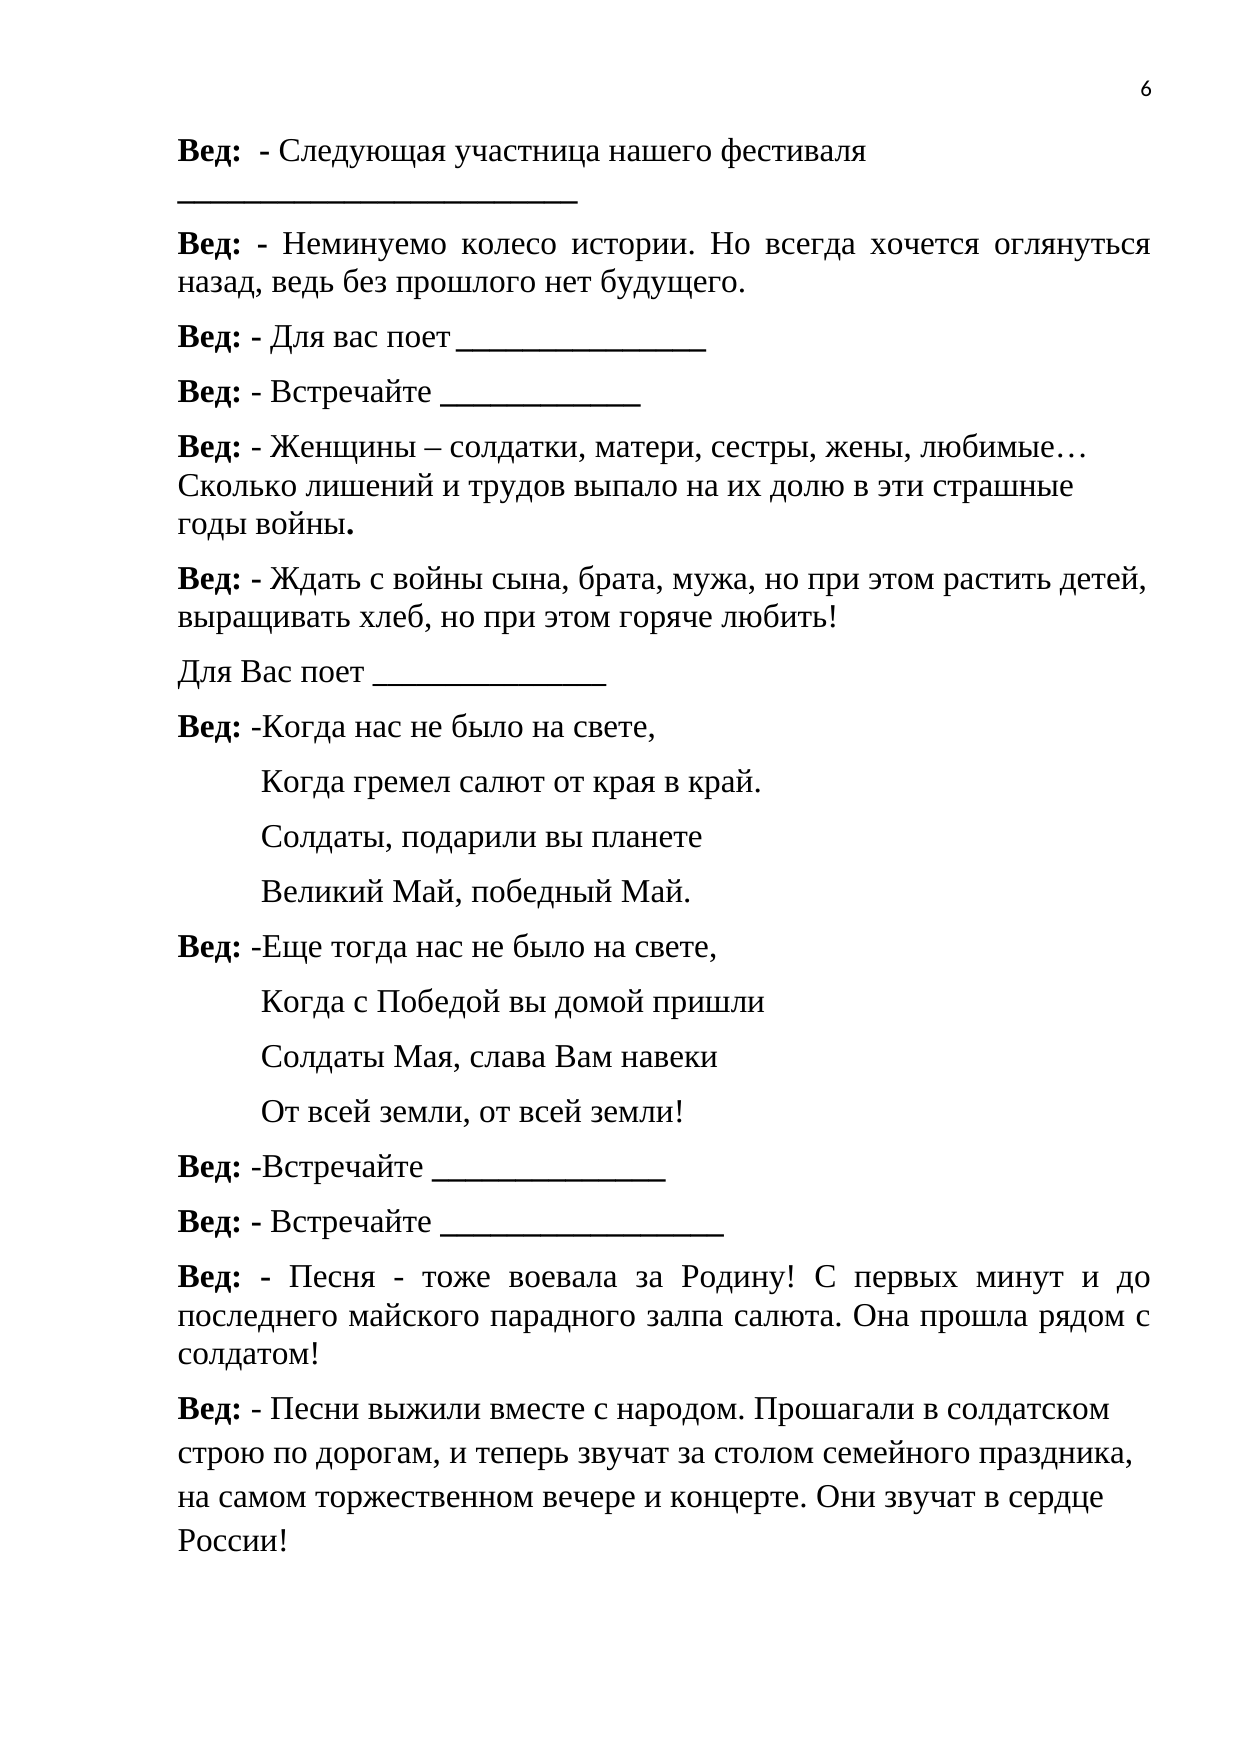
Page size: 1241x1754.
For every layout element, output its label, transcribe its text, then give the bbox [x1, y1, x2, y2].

text Вед: -Когда нас не было на свете, [177, 706, 1152, 745]
text Солдаты Мая, слава Вам навеки [177, 1036, 1152, 1075]
text Когда гремел салют от края в край. [177, 761, 1152, 800]
text От всей земли, от всей земли! [177, 1091, 1152, 1130]
text Вед: -Еще тогда нас не было на свете, [177, 926, 1152, 965]
text Солдаты, подарили вы планете [177, 816, 1152, 855]
text Вед: - Для вас поет _______________ [177, 316, 1152, 355]
text Вед: - Встречайте ____________ [177, 371, 1152, 410]
text Великий Май, победный Май. [177, 871, 1152, 910]
text Вед: - Песни выжили вместе с народом. Прошагали в солдатском строю по дорогам, и теперь звучат за столом семейного праздника, на самом торжественном вечере и концерте. Они звучат в сердце России! [177, 1388, 1152, 1559]
text Вед: - Неминуемо колесо истории. Но всегда хочется оглянуться назад, ведь без прошлого нет будущего. [177, 223, 1152, 300]
text Вед: - Следующая участница нашего фестиваля ________________________ [177, 130, 1152, 206]
text Вед: - Ждать с войны сына, брата, мужа, но при этом растить детей, выращивать хлеб, но при этом горяче любить! [177, 558, 1152, 635]
text Когда с Победой вы домой пришли [177, 981, 1152, 1020]
text Для Вас поет ________________ [177, 651, 1152, 690]
text Вед: - Женщины – солдатки, матери, сестры, жены, любимые…Сколько лишений и трудов выпало на их долю в эти страшные годы войны. [177, 426, 1152, 541]
text Вед: - Встречайте _________________ [177, 1201, 1152, 1240]
text Вед: -Встречайте ______________ [177, 1146, 1152, 1185]
text Вед: - Песня - тоже воевала за Родину! С первых минут и до последнего майского парадного залпа салюта. Она прошла рядом с солдатом! [177, 1256, 1152, 1371]
